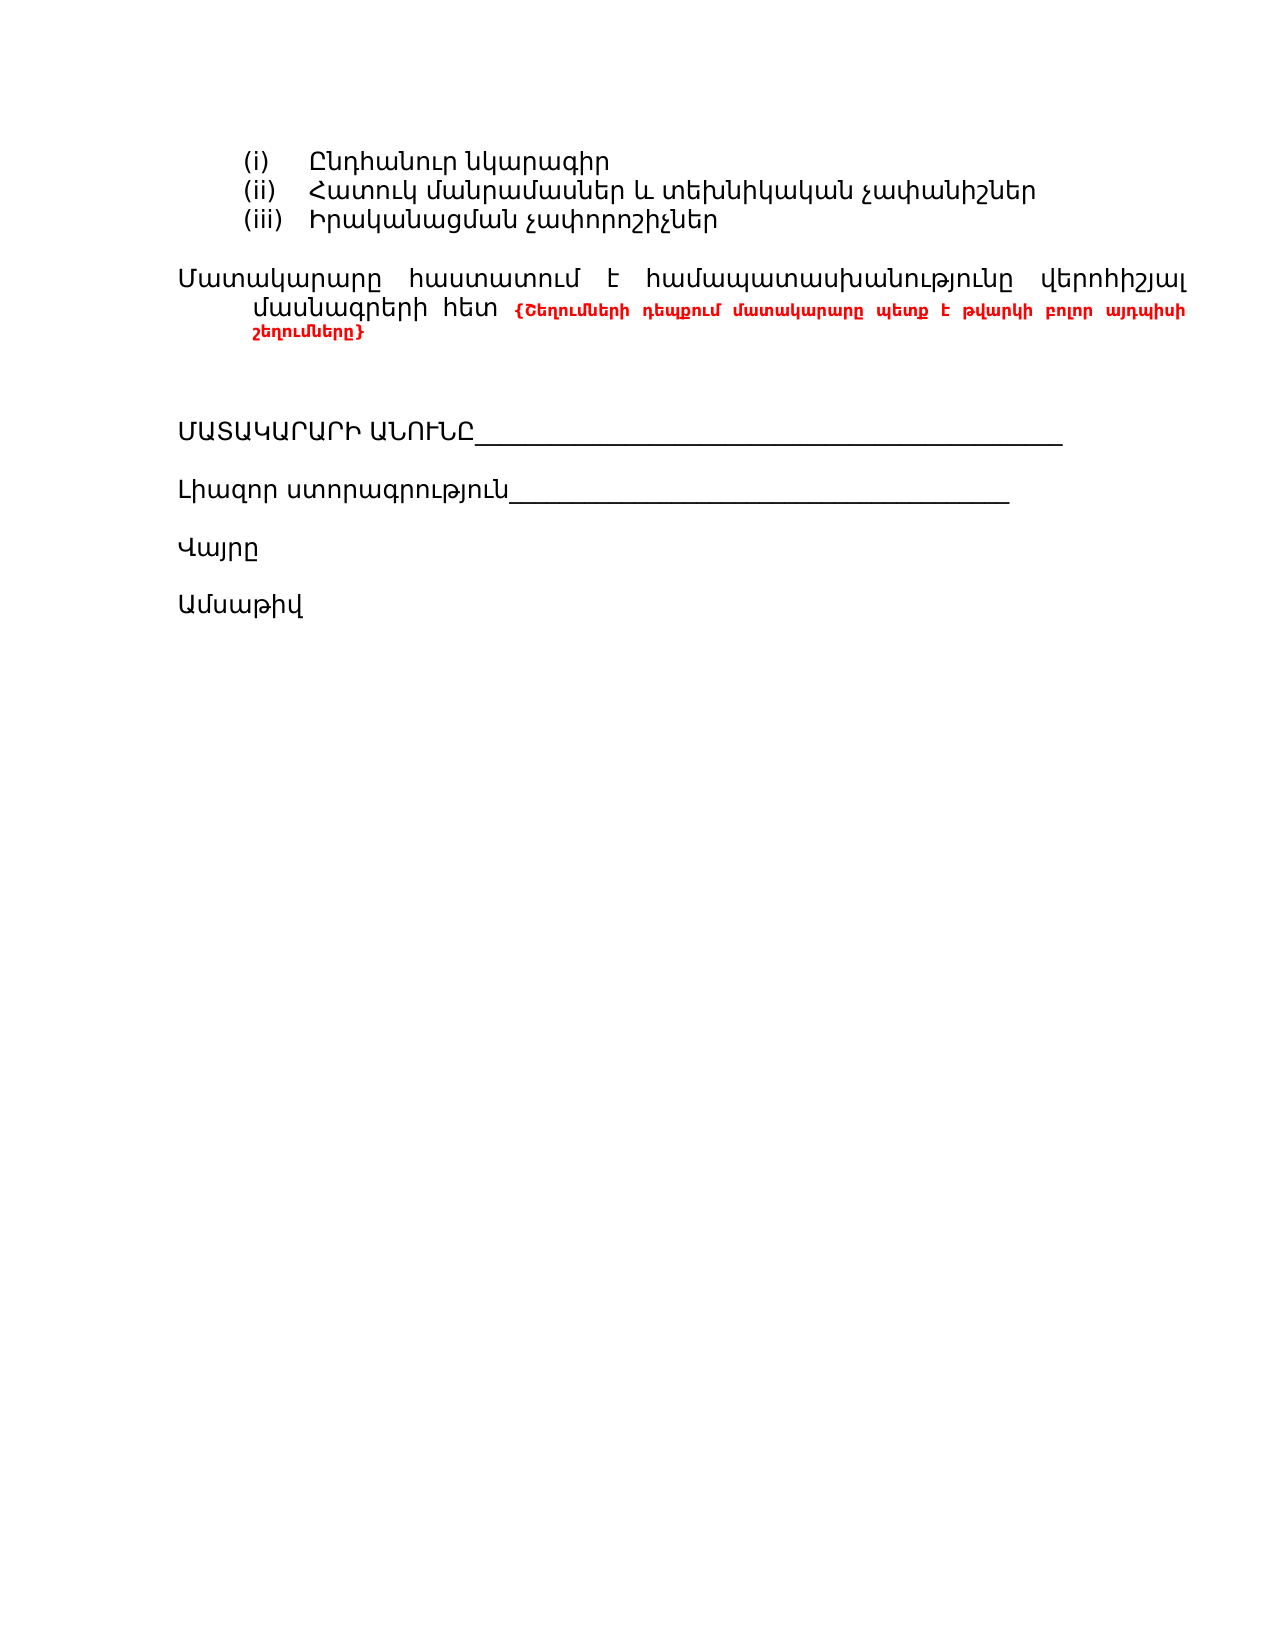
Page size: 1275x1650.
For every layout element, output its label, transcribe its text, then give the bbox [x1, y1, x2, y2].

text Վայրը [177, 533, 1186, 562]
text Մատակարարը հաստատում է համապատասխանությունը վերոհիշյալ մասնագրերի հետ {Շեղումների դեպքում մատակարարը պետք է թվարկի բոլոր այդպիսի շեղումները} [177, 264, 1186, 342]
text (ii) Հատուկ մանրամասներ և տեխնիկական չափանիշներ [177, 176, 1186, 206]
text Ամսաթիվ [177, 591, 1186, 620]
text (i) Ընդհանուր նկարագիր [177, 147, 1186, 176]
text ՄԱՏԱԿԱՐԱՐԻ ԱՆՈՒՆԸ_______________________________________________ [177, 417, 1186, 446]
text Լիազոր ստորագրություն________________________________________ [177, 475, 1186, 504]
text (iii) Իրականացման չափորոշիչներ [177, 206, 1186, 235]
